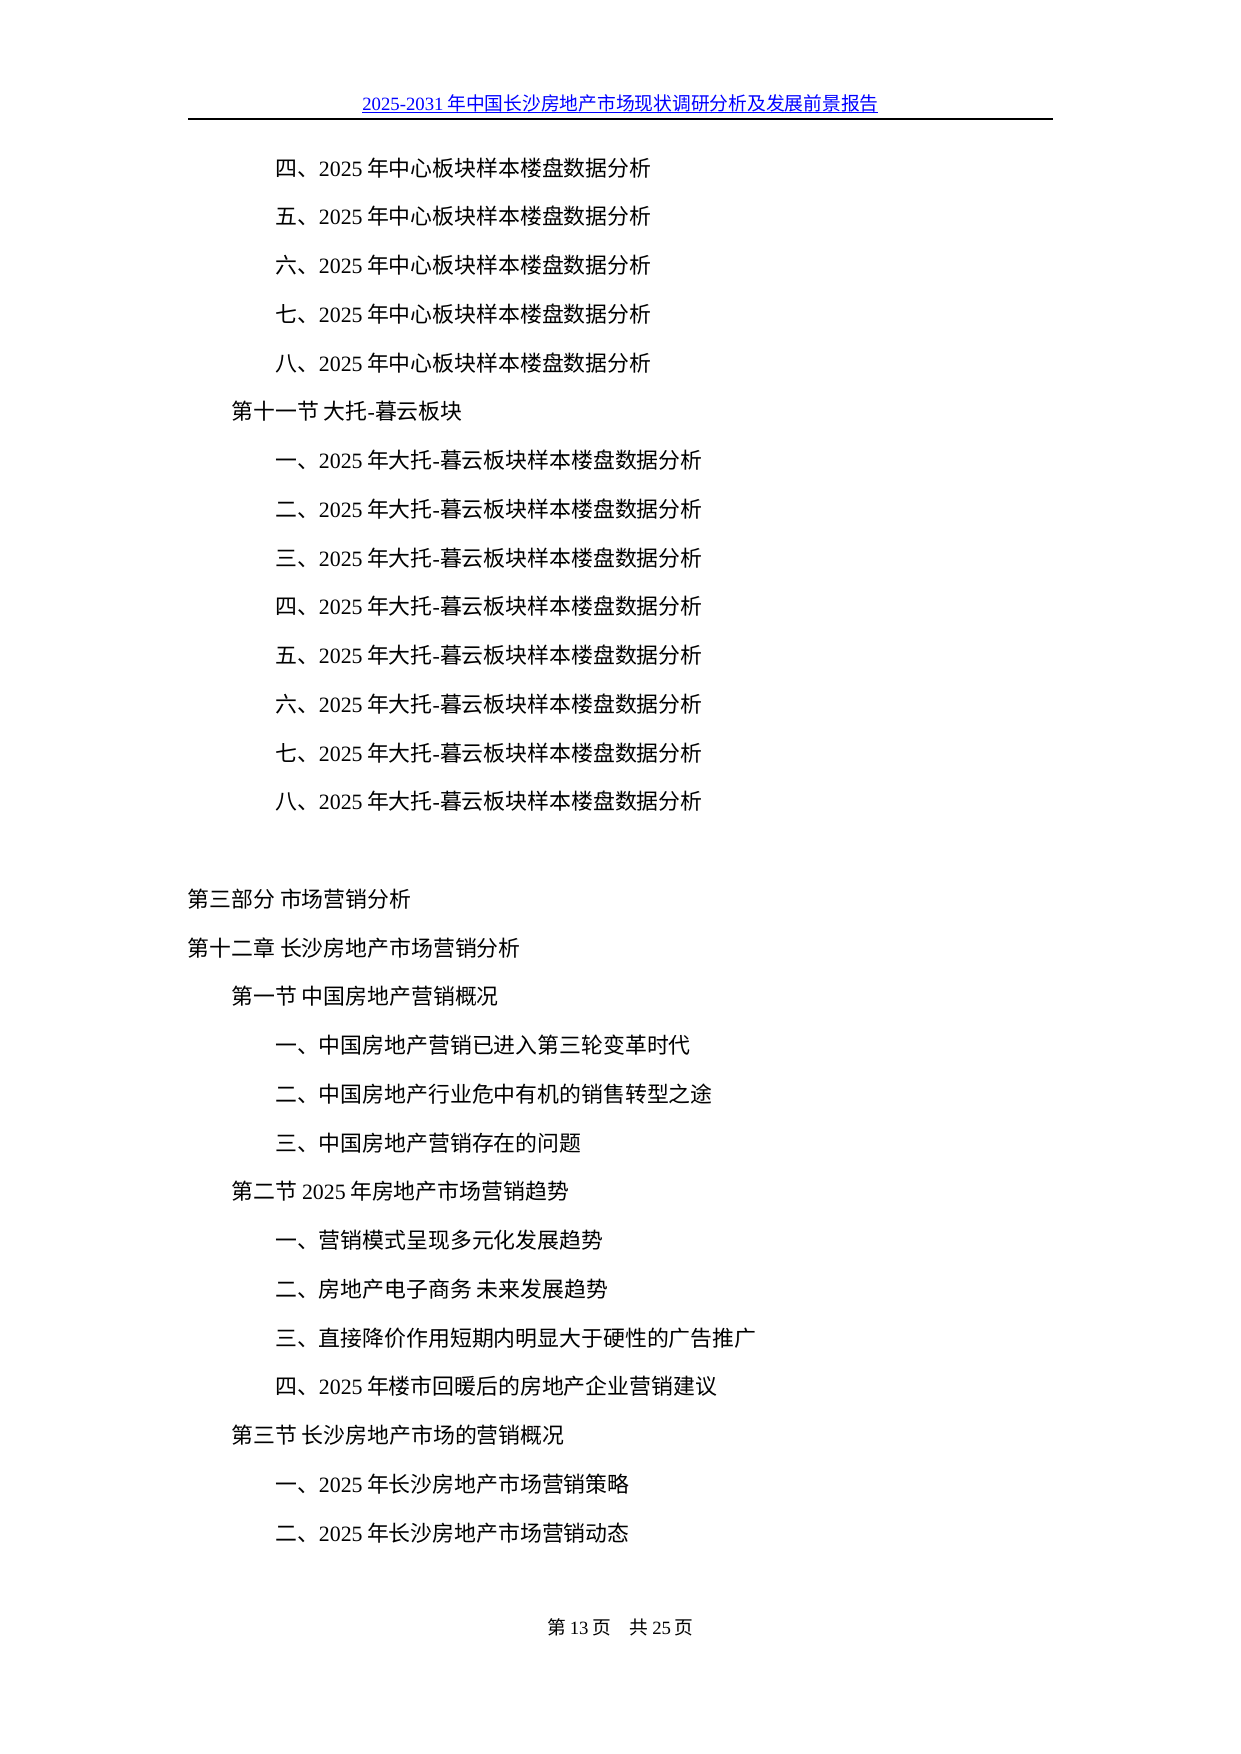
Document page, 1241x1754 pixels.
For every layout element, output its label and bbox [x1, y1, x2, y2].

text [187, 150, 1053, 1548]
